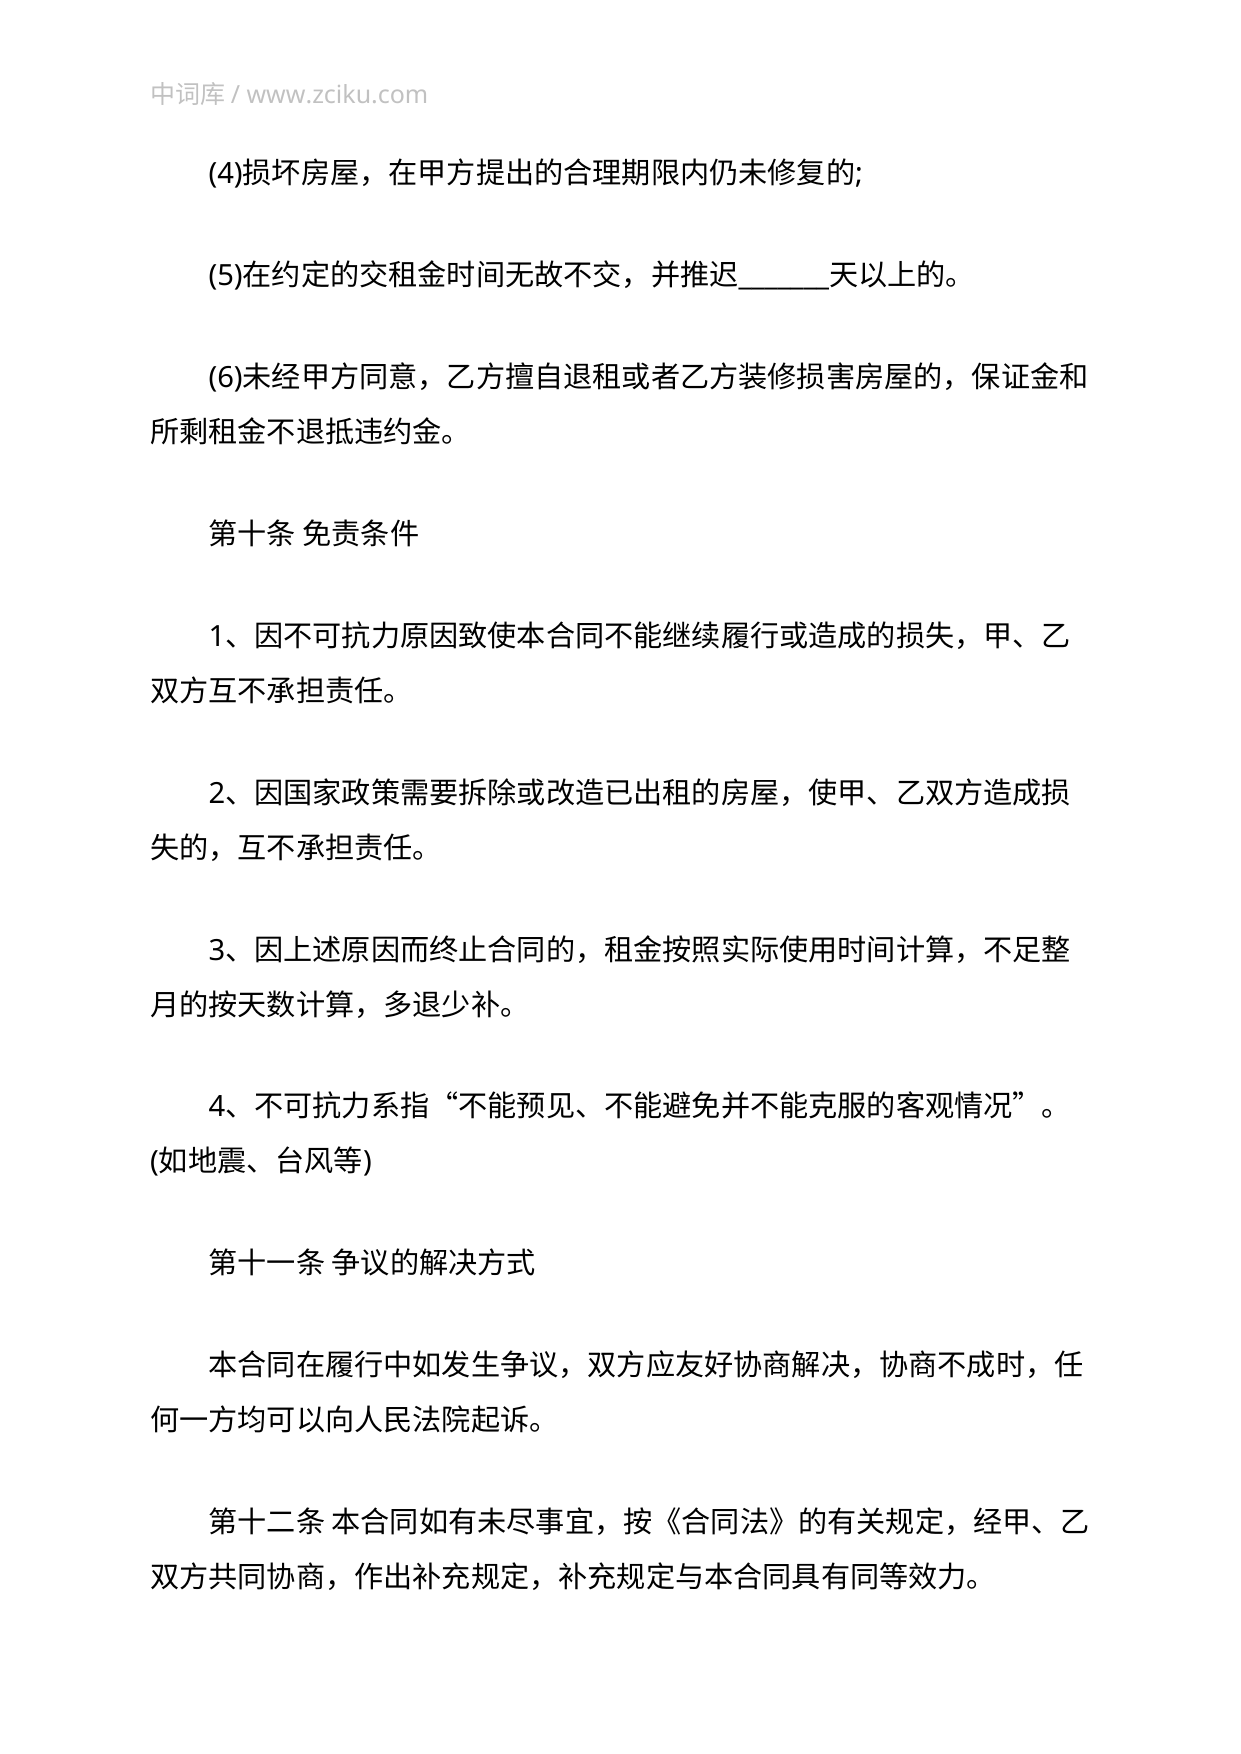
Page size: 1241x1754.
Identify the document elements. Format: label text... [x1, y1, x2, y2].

text 第十一条 争议的解决方式 [150, 1240, 1090, 1282]
text (6)未经甲方同意，乙方擅自退租或者乙方装修损害房屋的，保证金和所剩租金不退抵违约金。 [150, 354, 1090, 451]
text (5)在约定的交租金时间无故不交，并推迟_______天以上的。 [150, 252, 1090, 294]
text (4)损坏房屋，在甲方提出的合理期限内仍未修复的; [150, 150, 1090, 192]
text 第十二条 本合同如有未尽事宜，按《合同法》的有关规定，经甲、乙双方共同协商，作出补充规定，补充规定与本合同具有同等效力。 [150, 1498, 1090, 1595]
text 3、因上述原因而终止合同的，租金按照实际使用时间计算，不足整月的按天数计算，多退少补。 [150, 926, 1090, 1023]
text 1、因不可抗力原因致使本合同不能继续履行或造成的损失，甲、乙双方互不承担责任。 [150, 612, 1090, 710]
text 第十条 免责条件 [150, 511, 1090, 553]
text 2、因国家政策需要拆除或改造已出租的房屋，使甲、乙双方造成损失的，互不承担责任。 [150, 769, 1090, 867]
text 4、不可抗力系指“不能预见、不能避免并不能克服的客观情况”。(如地震、台风等) [150, 1083, 1090, 1180]
text 本合同在履行中如发生争议，双方应友好协商解决，协商不成时，任何一方均可以向人民法院起诉。 [150, 1342, 1090, 1439]
